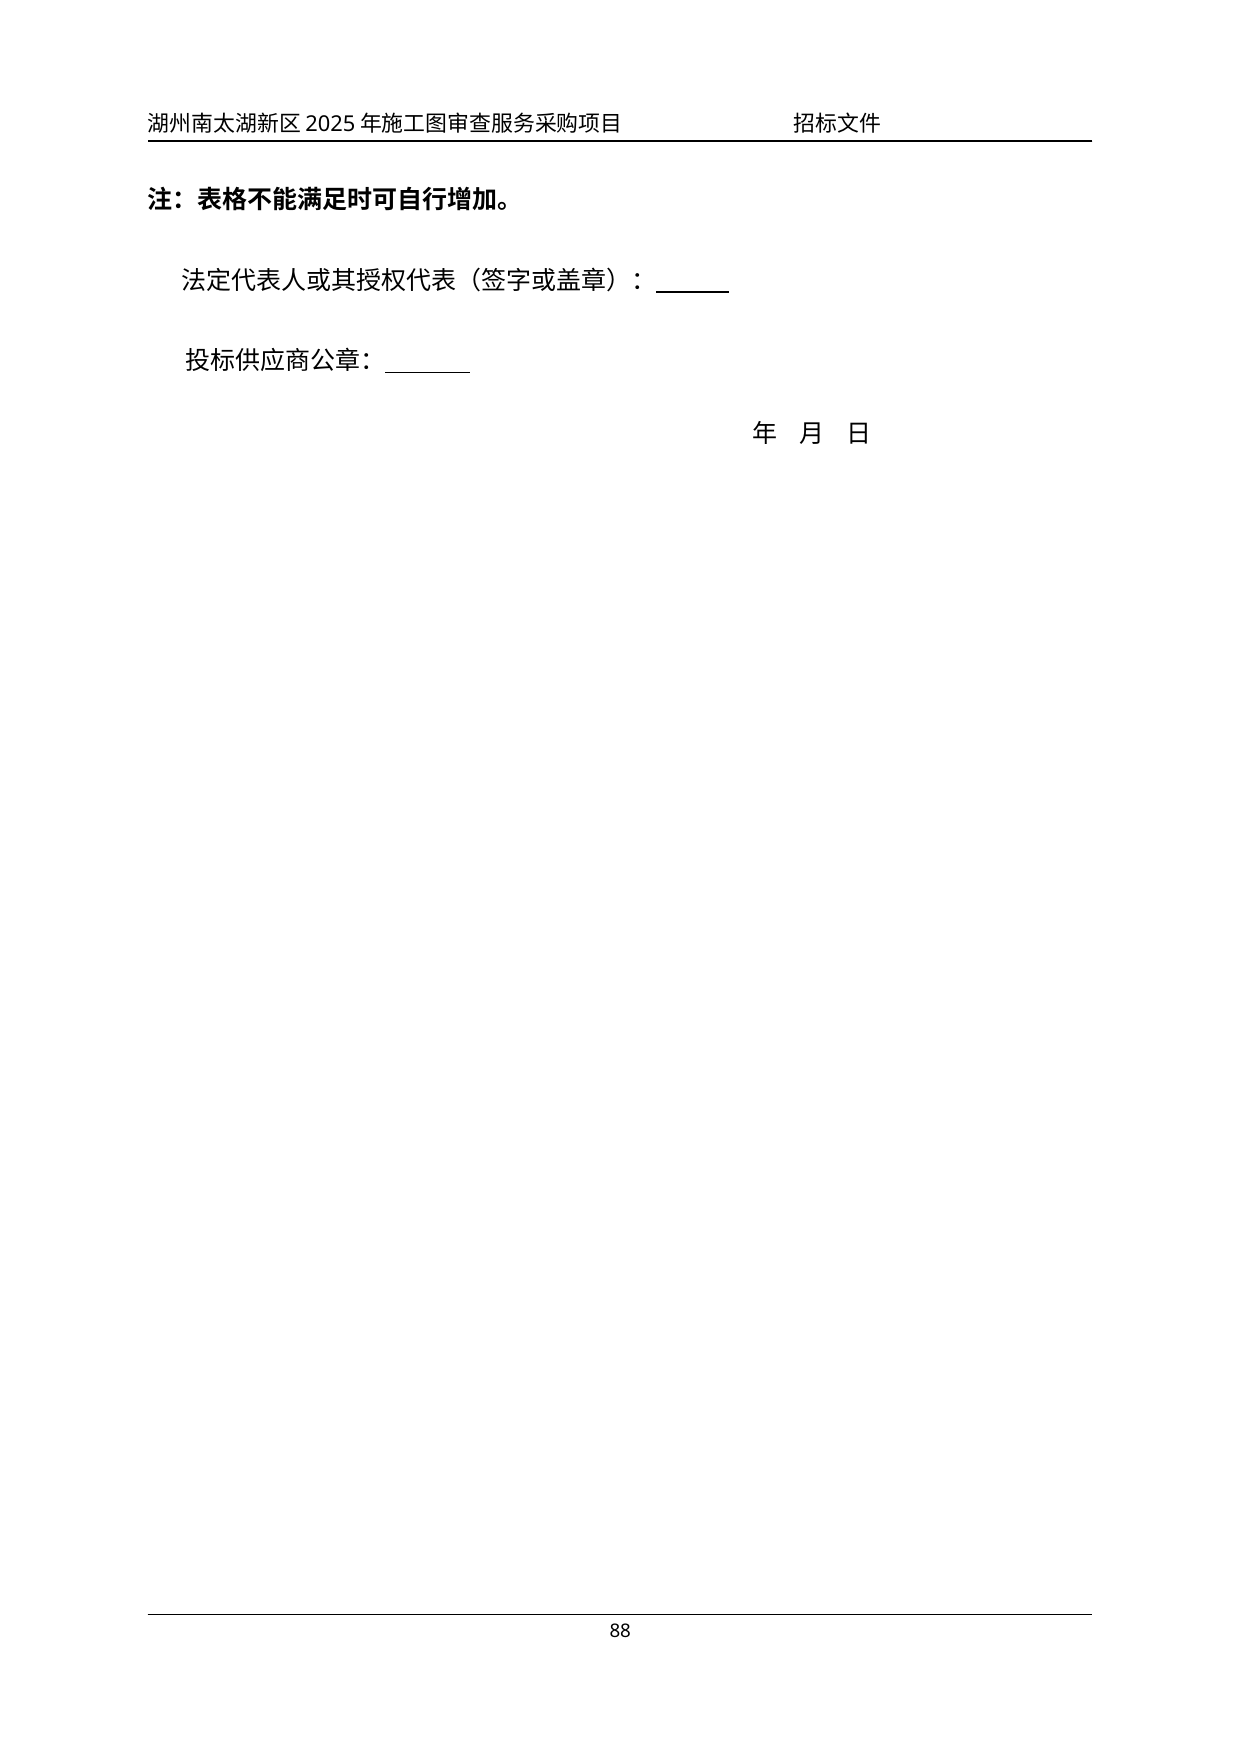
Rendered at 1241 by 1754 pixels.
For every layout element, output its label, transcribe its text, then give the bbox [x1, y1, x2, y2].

text 投标供应商公章： [148, 325, 1092, 393]
text 年 月 日 [148, 398, 1092, 466]
text 注：表格不能满足时可自行增加。 [148, 164, 1092, 232]
text 法定代表人或其授权代表（签字或盖章）： [148, 244, 1092, 312]
